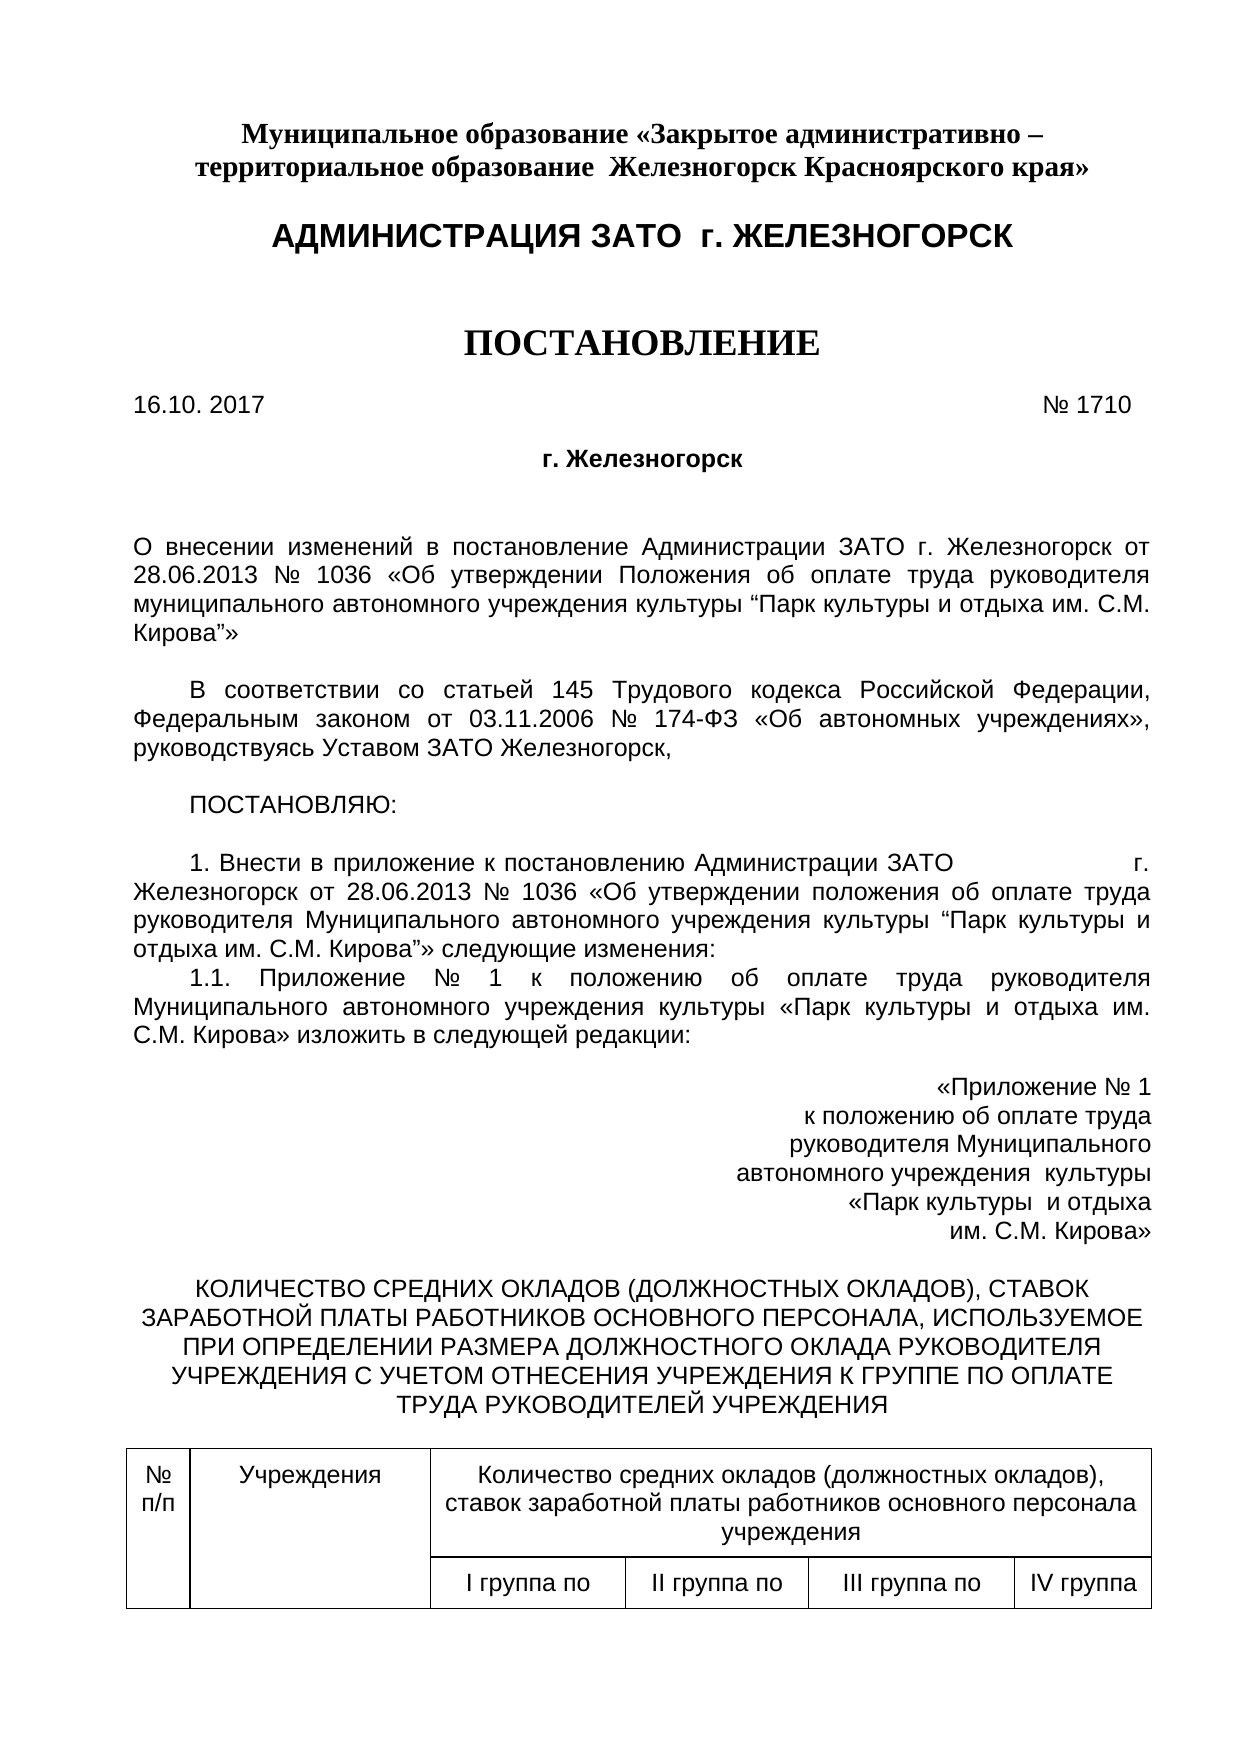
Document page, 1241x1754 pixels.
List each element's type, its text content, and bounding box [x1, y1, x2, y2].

text 1.1. Приложение № 1 к положению об оплате труда руководителя Муниципального автономного учреждения культуры «Парк культуры и отдыха им. С.М. Кирова» изложить в следующей редакции: [133, 963, 1152, 1049]
text руководителя Муниципального [133, 1129, 1152, 1158]
text им. С.М. Кирова» [133, 1216, 1152, 1244]
subtitle АДМИНИСТРАЦИЯ ЗАТО г. ЖЕЛЕЗНОГОРСК [133, 217, 1152, 255]
table_header Учреждения [191, 1449, 430, 1607]
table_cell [626, 1558, 808, 1607]
text г. Железногорск [133, 444, 1152, 473]
text ПОСТАНОВЛЯЮ: [133, 790, 1152, 819]
text к положению об оплате труда [133, 1101, 1152, 1129]
text «Приложение № 1 [133, 1072, 1152, 1101]
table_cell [431, 1558, 625, 1607]
text В соответствии со статьей 145 Трудового кодекса Российской Федерации, Федеральным законом от 03.11.2006 № 174-ФЗ «Об автономных учреждениях», руководствуясь Уставом ЗАТО Железногорск, [133, 675, 1152, 762]
text «Парк культуры и отдыха [133, 1187, 1152, 1216]
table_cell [1015, 1558, 1151, 1607]
table_header № п/п [127, 1449, 189, 1607]
text автономного учреждения культуры [133, 1158, 1152, 1187]
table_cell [809, 1558, 1014, 1607]
table_header Количество средних окладов (должностных окладов), ставок заработной платы работников основного персонала учреждения [431, 1449, 1151, 1556]
text ПОСТАНОВЛЕНИЕ [133, 320, 1152, 363]
text Муниципальное образование «Закрытое административно – территориальное образование Железногорск Красноярского края» [133, 116, 1152, 183]
text 16.10. 2017 № 1710 [133, 390, 1152, 419]
text 1. Внести в приложение к постановлению Администрации ЗАТО г. Железногорск от 28.06.2013 № 1036 «Об утверждении положения об оплате труда руководителя Муниципального автономного учреждения культуры “Парк культуры и отдыха им. С.М. Кирова”» следующие изменения: [133, 848, 1152, 963]
text О внесении изменений в постановление Администрации ЗАТО г. Железногорск от 28.06.2013 № 1036 «Об утверждении Положения об оплате труда руководителя муниципального автономного учреждения культуры “Парк культуры и отдыха им. С.М. Кирова”» [133, 532, 1152, 647]
text КОЛИЧЕСТВО СРЕДНИХ ОКЛАДОВ (ДОЛЖНОСТНЫХ ОКЛАДОВ), СТАВОК ЗАРАБОТНОЙ ПЛАТЫ РАБОТНИКОВ ОСНОВНОГО ПЕРСОНАЛА, ИСПОЛЬЗУЕМОЕ ПРИ ОПРЕДЕЛЕНИИ РАЗМЕРА ДОЛЖНОСТНОГО ОКЛАДА РУКОВОДИТЕЛЯ УЧРЕЖДЕНИЯ С УЧЕТОМ ОТНЕСЕНИЯ УЧРЕЖДЕНИЯ К ГРУППЕ ПО ОПЛАТЕ ТРУДА РУКОВОДИТЕЛЕЙ УЧРЕЖДЕНИЯ [133, 1273, 1152, 1419]
